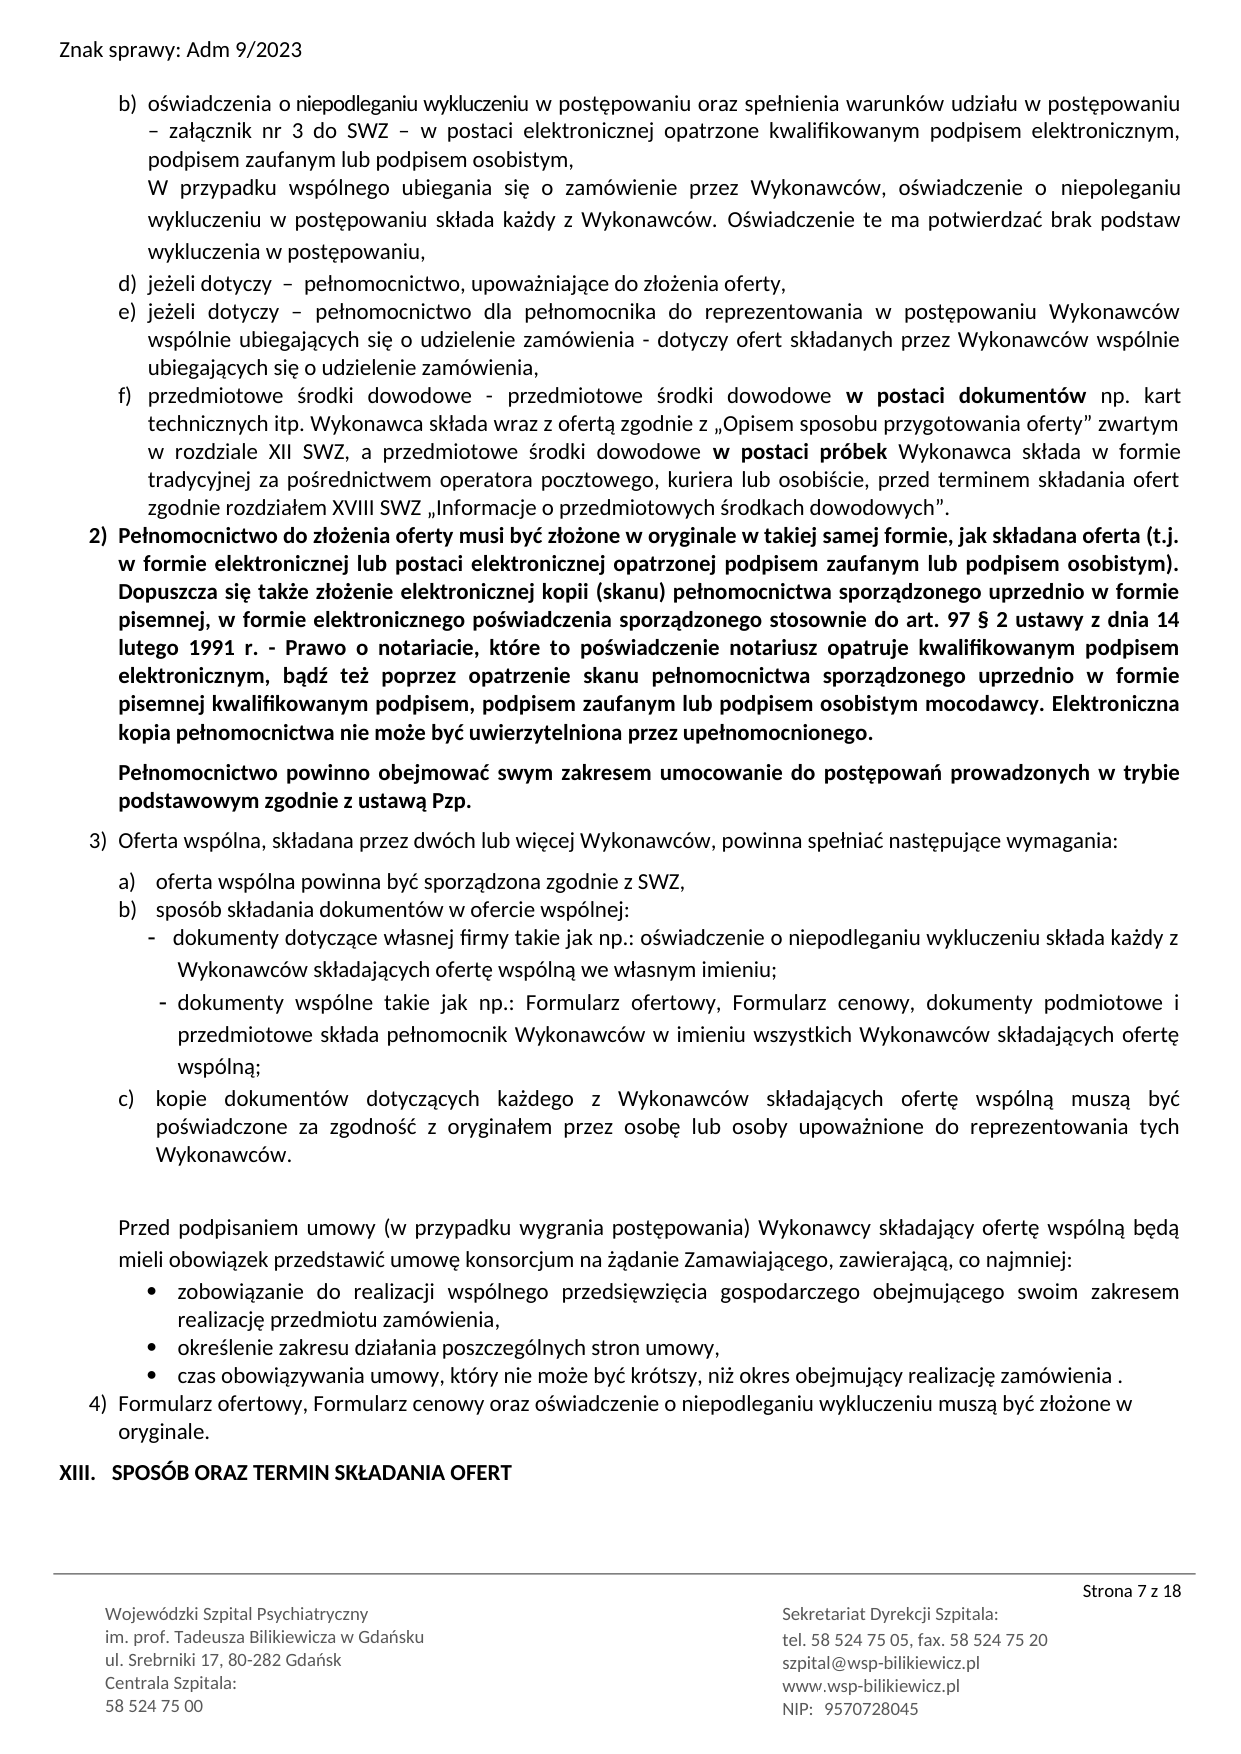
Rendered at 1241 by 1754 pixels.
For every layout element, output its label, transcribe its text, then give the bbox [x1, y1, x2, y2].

text Przed podpisaniem umowy (w przypadku wygrania postępowania) Wykonawcy składający ofertę wspólną będą mieli obowiązek przedstawić umowę konsorcjum na żądanie Zamawiającego, zawierającą, co najmniej: [118, 1213, 1181, 1273]
list jeżeli dotyczy – pełnomocnictwo, upoważniające do złożenia oferty, [118, 269, 1181, 297]
list przedmiotowe środki dowodowe - przedmiotowe środki dowodowe w postaci dokumentów np. kart technicznych itp. Wykonawca składa wraz z ofertą zgodnie z „Opisem sposobu przygotowania oferty” zwartym w rozdziale XII SWZ, a przedmiotowe środki dowodowe w postaci próbek Wykonawca składa w formie tradycyjnej za pośrednictwem operatora pocztowego, kuriera lub osobiście, przed terminem składania ofert zgodnie rozdziałem XVIII SWZ „Informacje o przedmiotowych środkach dowodowych”. [118, 381, 1181, 521]
list oświadczenia o niepodleganiu wykluczeniu w postępowaniu oraz spełnienia warunków udziału w postępowaniu – załącznik nr 3 do SWZ – w postaci elektronicznej opatrzone kwalifikowanym podpisem elektronicznym, podpisem zaufanym lub podpisem osobistym, [118, 89, 1181, 173]
text W przypadku wspólnego ubiegania się o zamówienie przez Wykonawców, oświadczenie o niepoleganiu wykluczeniu w postępowaniu składa każdy z Wykonawców. Oświadczenie te ma potwierdzać brak podstaw wykluczenia w postępowaniu, [148, 173, 1181, 265]
list Formularz ofertowy, Formularz cenowy oraz oświadczenie o niepodleganiu wykluczeniu muszą być złożone w oryginale. [89, 1389, 1181, 1445]
list XIII. SPOSÓB ORAZ TERMIN SKŁADANIA OFERT [59, 1458, 1181, 1486]
text Pełnomocnictwo powinno obejmować swym zakresem umocowanie do postępowań prowadzonych w trybie podstawowym zgodnie z ustawą Pzp. [118, 758, 1181, 814]
list zobowiązanie do realizacji wspólnego przedsięwzięcia gospodarczego obejmującego swoim zakresem realizację przedmiotu zamówienia, [148, 1277, 1181, 1333]
list sposób składania dokumentów w ofercie wspólnej: [118, 895, 1181, 923]
list czas obowiązywania umowy, który nie może być krótszy, niż okres obejmujący realizację zamówienia . [148, 1361, 1181, 1389]
list jeżeli dotyczy – pełnomocnictwo dla pełnomocnika do reprezentowania w postępowaniu Wykonawców wspólnie ubiegających się o udzielenie zamówienia - dotyczy ofert składanych przez Wykonawców wspólnie ubiegających się o udzielenie zamówienia, [118, 297, 1181, 381]
text dokumenty dotyczące własnej firmy takie jak np.: oświadczenie o niepodleganiu wykluczeniu składa każdy z Wykonawców składających ofertę wspólną we własnym imieniu; [148, 923, 1181, 983]
list określenie zakresu działania poszczególnych stron umowy, [148, 1333, 1181, 1361]
text dokumenty wspólne takie jak np.: Formularz ofertowy, Formularz cenowy, dokumenty podmiotowe i przedmiotowe składa pełnomocnik Wykonawców w imieniu wszystkich Wykonawców składających ofertę wspólną; [148, 988, 1181, 1080]
list Pełnomocnictwo do złożenia oferty musi być złożone w oryginale w takiej samej formie, jak składana oferta (t.j. w formie elektronicznej lub postaci elektronicznej opatrzonej podpisem zaufanym lub podpisem osobistym). Dopuszcza się także złożenie elektronicznej kopii (skanu) pełnomocnictwa sporządzonego uprzednio w formie pisemnej, w formie elektronicznego poświadczenia sporządzonego stosownie do art. 97 § 2 ustawy z dnia 14 lutego 1991 r. - Prawo o notariacie, które to poświadczenie notariusz opatruje kwalifikowanym podpisem elektronicznym, bądź też poprzez opatrzenie skanu pełnomocnictwa sporządzonego uprzednio w formie pisemnej kwalifikowanym podpisem, podpisem zaufanym lub podpisem osobistym mocodawcy. Elektroniczna kopia pełnomocnictwa nie może być uwierzytelniona przez upełnomocnionego. [89, 521, 1181, 746]
list Oferta wspólna, składana przez dwóch lub więcej Wykonawców, powinna spełniać następujące wymagania: [89, 827, 1181, 855]
list oferta wspólna powinna być sporządzona zgodnie z SWZ, [118, 867, 1181, 895]
list kopie dokumentów dotyczących każdego z Wykonawców składających ofertę wspólną muszą być poświadczone za zgodność z oryginałem przez osobę lub osoby upoważnione do reprezentowania tych Wykonawców. [118, 1084, 1181, 1168]
